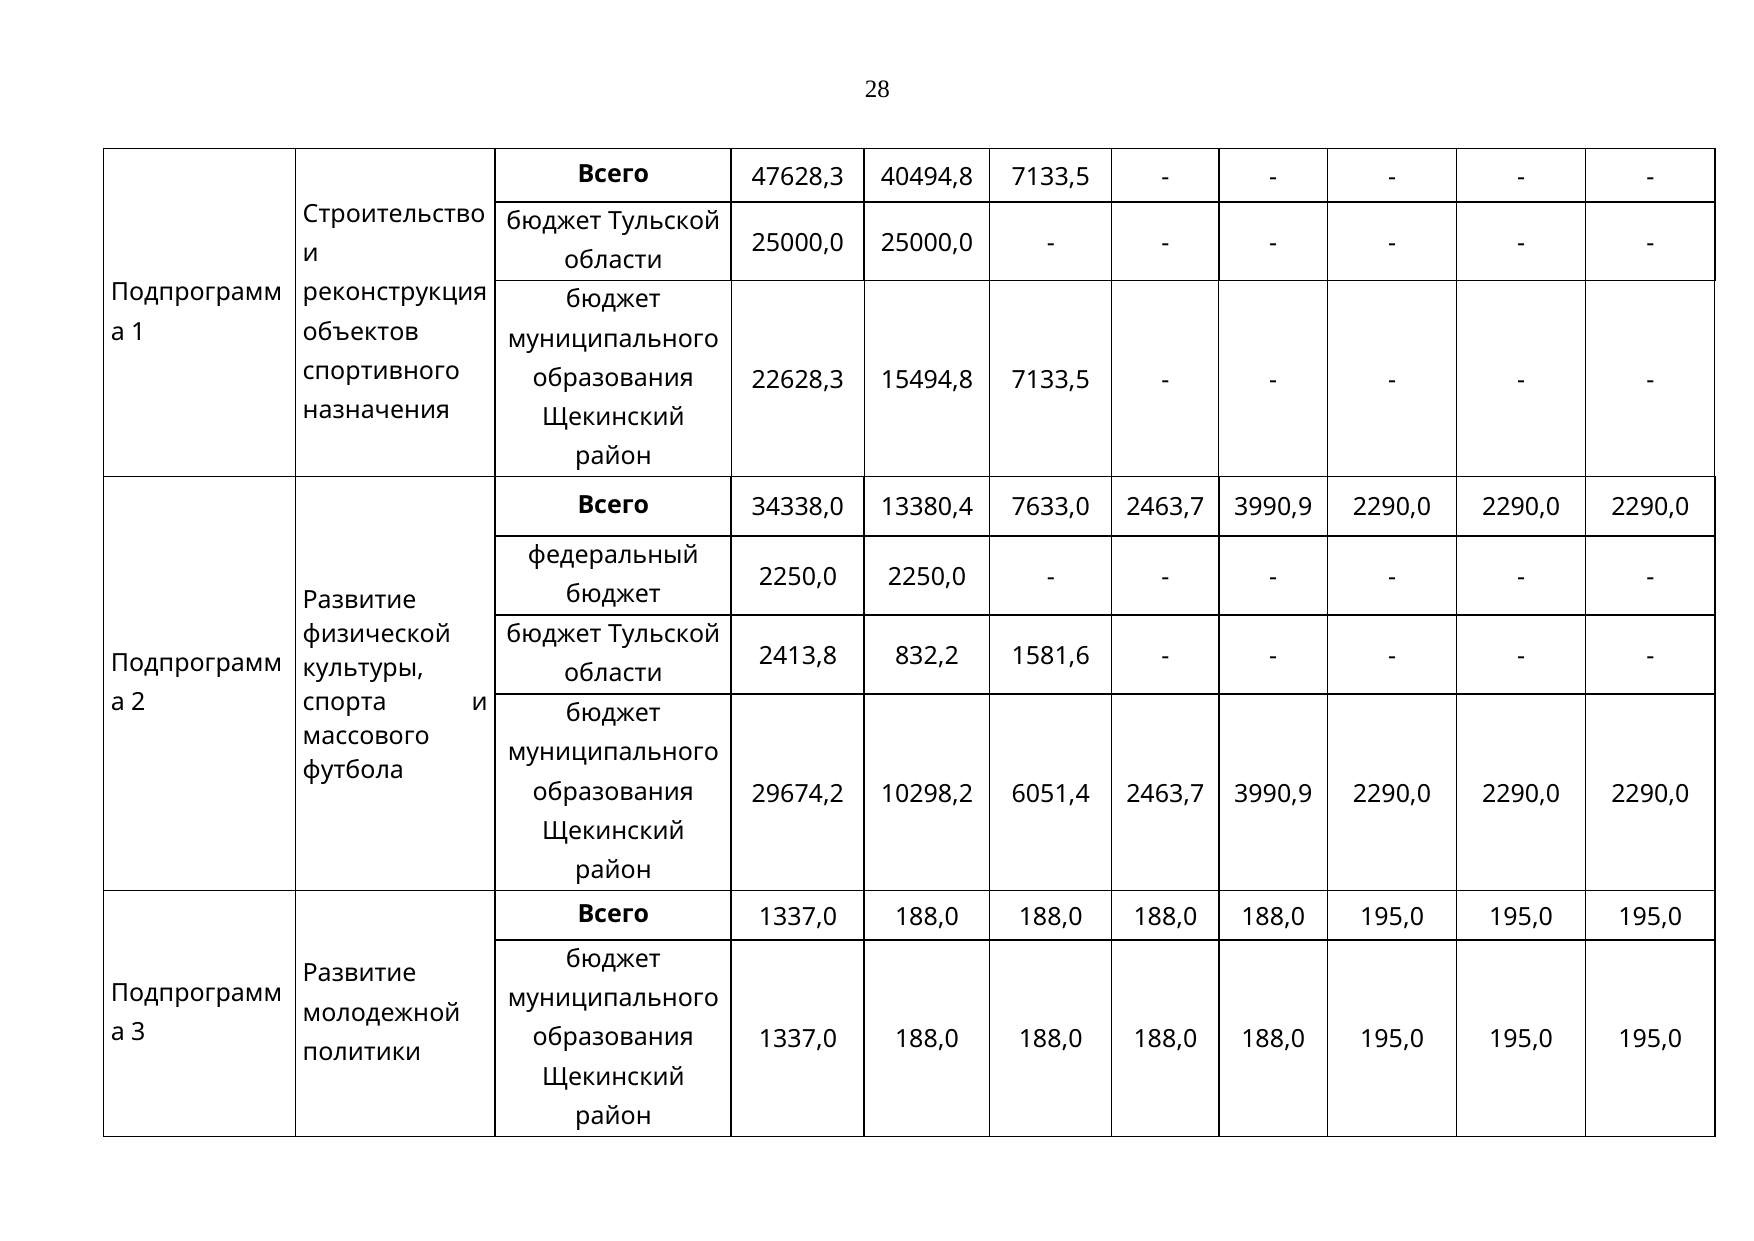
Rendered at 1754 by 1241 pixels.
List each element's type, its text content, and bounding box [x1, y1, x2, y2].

table_cell - [990, 537, 1111, 614]
table_cell - [990, 203, 1111, 280]
table_cell - [1328, 149, 1456, 201]
table_cell 25000,0 [732, 203, 863, 280]
table_cell - [1586, 537, 1714, 614]
table_cell Всего [496, 477, 730, 535]
table_cell 15494,8 [865, 281, 989, 476]
table_cell 2250,0 [865, 537, 989, 614]
table_cell - [1112, 281, 1218, 476]
table_cell 7133,5 [990, 149, 1111, 201]
table_cell - [1219, 281, 1327, 476]
table_cell - [1220, 203, 1327, 280]
table_cell - [1220, 537, 1327, 614]
table_cell Развитие молодежной политики [296, 891, 494, 1136]
table_cell 1337,0 [732, 891, 863, 939]
table_cell 2290,0 [1328, 695, 1456, 890]
table_cell 195,0 [1457, 891, 1585, 939]
table_cell - [1112, 149, 1218, 201]
table_cell Всего [496, 149, 730, 201]
table_cell 47628,3 [732, 149, 863, 201]
table_cell бюджет муниципального образования Щекинский район [496, 941, 730, 1136]
table_cell 195,0 [1328, 941, 1456, 1136]
table_cell - [1328, 203, 1456, 280]
table_cell 13380,4 [865, 477, 989, 535]
table_cell 832,2 [865, 616, 989, 693]
table_cell Развитие физической культуры, спорта и массового футбола [296, 477, 494, 890]
table_cell - [1457, 537, 1585, 614]
table_cell 188,0 [990, 891, 1111, 939]
table_cell - [1586, 616, 1714, 693]
table_cell - [1220, 149, 1327, 201]
table_cell бюджет муниципального образования Щекинский район [496, 695, 730, 890]
table_cell 2290,0 [1586, 695, 1714, 890]
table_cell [496, 281, 731, 476]
table_cell 188,0 [865, 941, 989, 1136]
table_cell 195,0 [1586, 891, 1714, 939]
table_cell - [1586, 203, 1714, 280]
table_cell 6051,4 [990, 695, 1111, 890]
table_cell 188,0 [1220, 891, 1327, 939]
table_cell 2290,0 [1328, 477, 1456, 535]
table_cell 2250,0 [732, 537, 863, 614]
table_cell - [1112, 616, 1218, 693]
table_cell 25000,0 [865, 203, 989, 280]
table_cell 2290,0 [1457, 695, 1585, 890]
table_cell - [1457, 203, 1585, 280]
table_cell Подпрограмма 2 [104, 477, 295, 890]
table_cell 22628,3 [732, 281, 864, 476]
table_cell 34338,0 [732, 477, 863, 535]
table_cell - [1457, 281, 1585, 476]
table_cell 2463,7 [1112, 695, 1218, 890]
table_cell Строительство и реконструкция объектов спортивного назначения [296, 149, 494, 476]
table_cell 7133,5 [990, 281, 1111, 476]
table_cell - [1586, 149, 1714, 201]
table_cell - [1220, 616, 1327, 693]
table_cell 195,0 [1328, 891, 1456, 939]
table_cell бюджет Тульской области [496, 203, 730, 280]
table_cell - [1112, 537, 1218, 614]
table_cell 1337,0 [732, 941, 863, 1136]
table_cell - [1328, 281, 1456, 476]
table_cell 188,0 [1220, 941, 1327, 1136]
table_cell 10298,2 [865, 695, 989, 890]
table_cell - [1112, 203, 1218, 280]
table_cell 188,0 [865, 891, 989, 939]
table_cell 7633,0 [990, 477, 1111, 535]
table_cell 188,0 [1112, 891, 1218, 939]
table_cell федеральный бюджет [496, 537, 730, 614]
table_cell 2463,7 [1112, 477, 1218, 535]
table_cell 195,0 [1586, 941, 1714, 1136]
table_cell 3990,9 [1220, 477, 1327, 535]
table_cell 3990,9 [1220, 695, 1327, 890]
table_cell - [1457, 149, 1585, 201]
table_cell - [1328, 616, 1456, 693]
table_cell - [1457, 616, 1585, 693]
table_cell 2290,0 [1586, 477, 1714, 535]
table_cell - [1328, 537, 1456, 614]
table_cell 195,0 [1457, 941, 1585, 1136]
table_cell Подпрограмма 1 [104, 149, 295, 476]
table_cell Подпрограмма 3 [104, 891, 295, 1136]
table_cell бюджет Тульской области [496, 616, 730, 693]
table_cell Всего [496, 891, 730, 939]
table_cell 188,0 [990, 941, 1111, 1136]
table_cell 29674,2 [732, 695, 863, 890]
table_cell 40494,8 [865, 149, 989, 201]
table_cell 2290,0 [1457, 477, 1585, 535]
table_cell - [1586, 281, 1714, 476]
table_cell 2413,8 [732, 616, 863, 693]
table_cell 188,0 [1112, 941, 1218, 1136]
table_cell 1581,6 [990, 616, 1111, 693]
